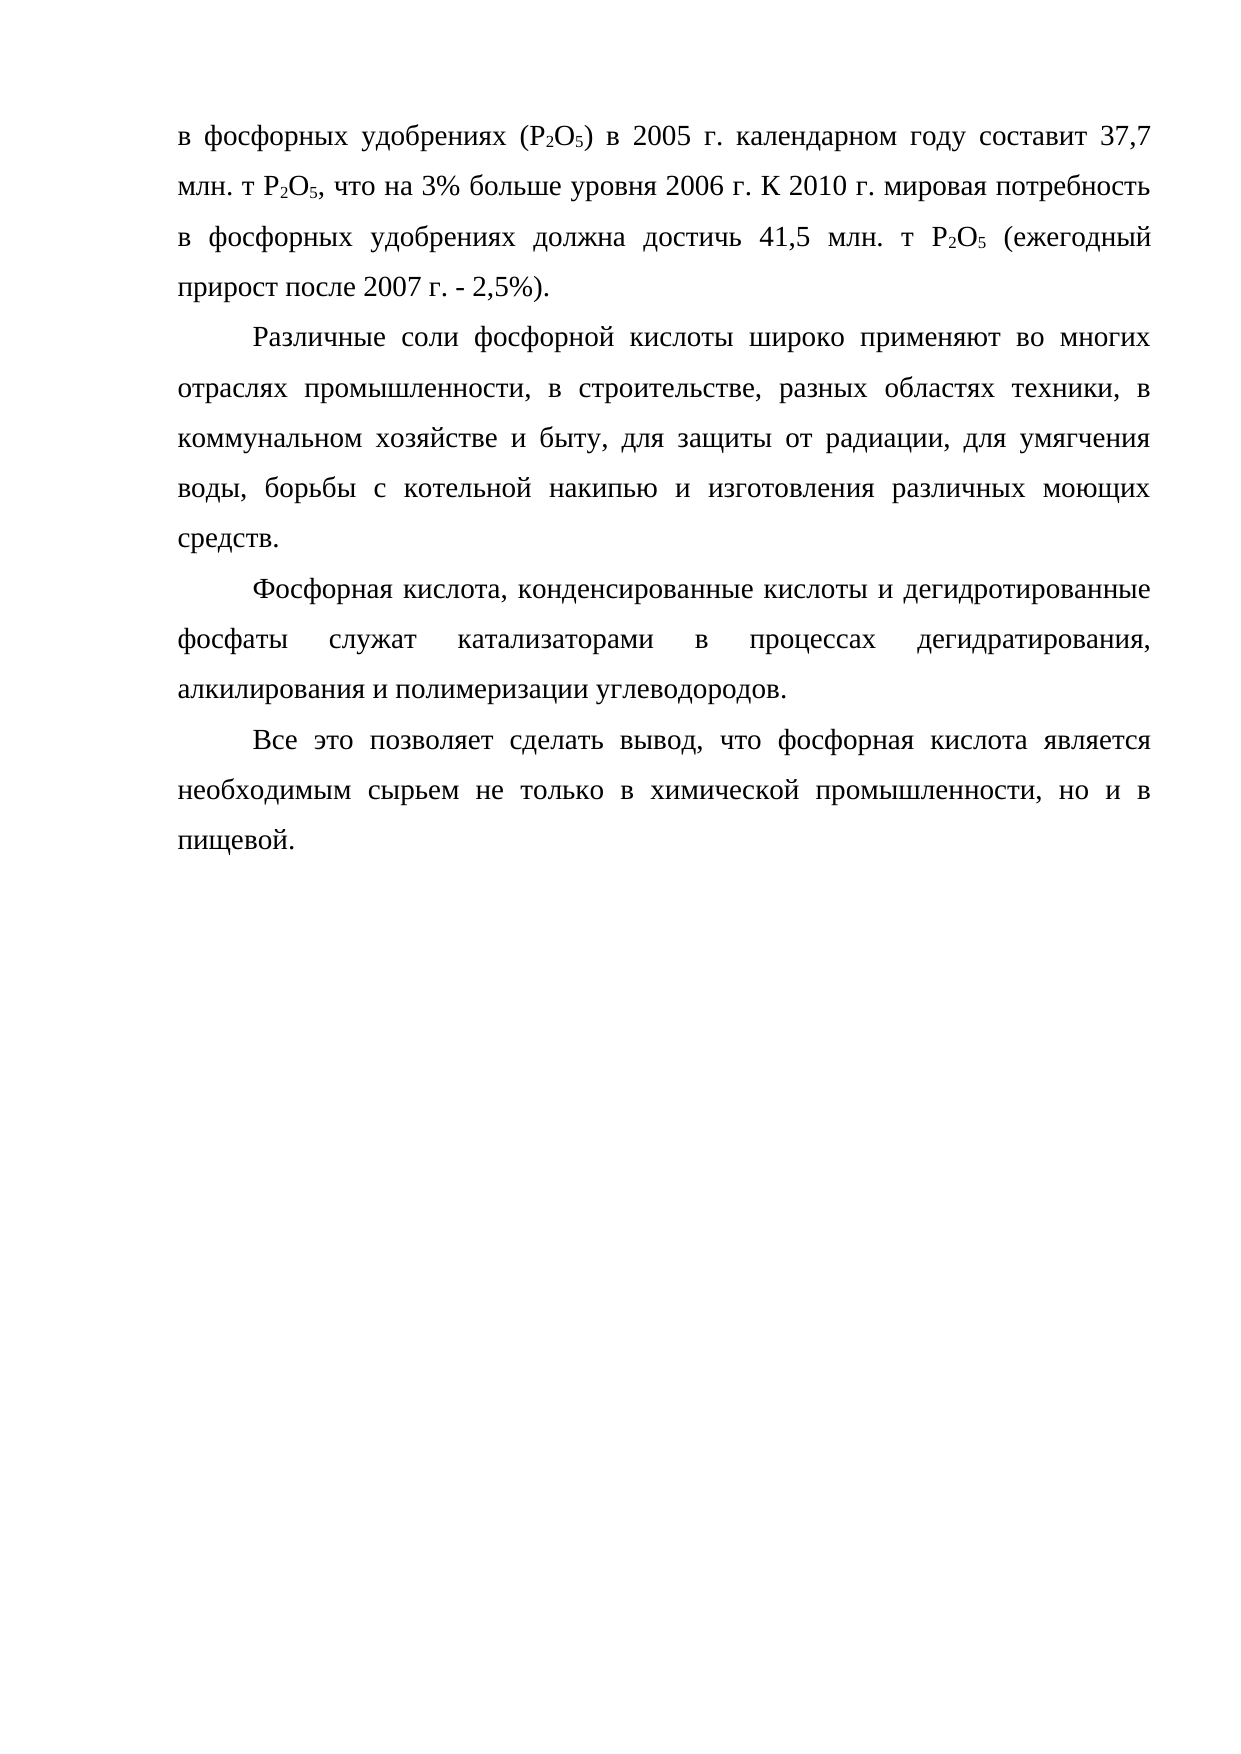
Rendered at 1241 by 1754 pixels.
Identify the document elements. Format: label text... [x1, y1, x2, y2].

text Все это позволяет сделать вывод, что фосфорная кислота является необходимым сырьем не только в химической промышленности, но и в пищевой. [177, 722, 1152, 856]
text Фосфорная кислота, конденсированные кислоты и дегидротированные фосфаты служат катализаторами в процессах дегидратирования, алкилирования и полимеризации углеводородов. [177, 571, 1152, 705]
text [177, 118, 1152, 303]
text Различные соли фосфорной кислоты широко применяют во многих отраслях промышленности, в строительстве, разных областях техники, в коммунальном хозяйстве и быту, для защиты от радиации, для умягчения воды, борьбы с котельной накипью и изготовления различных моющих средств. [177, 319, 1152, 554]
